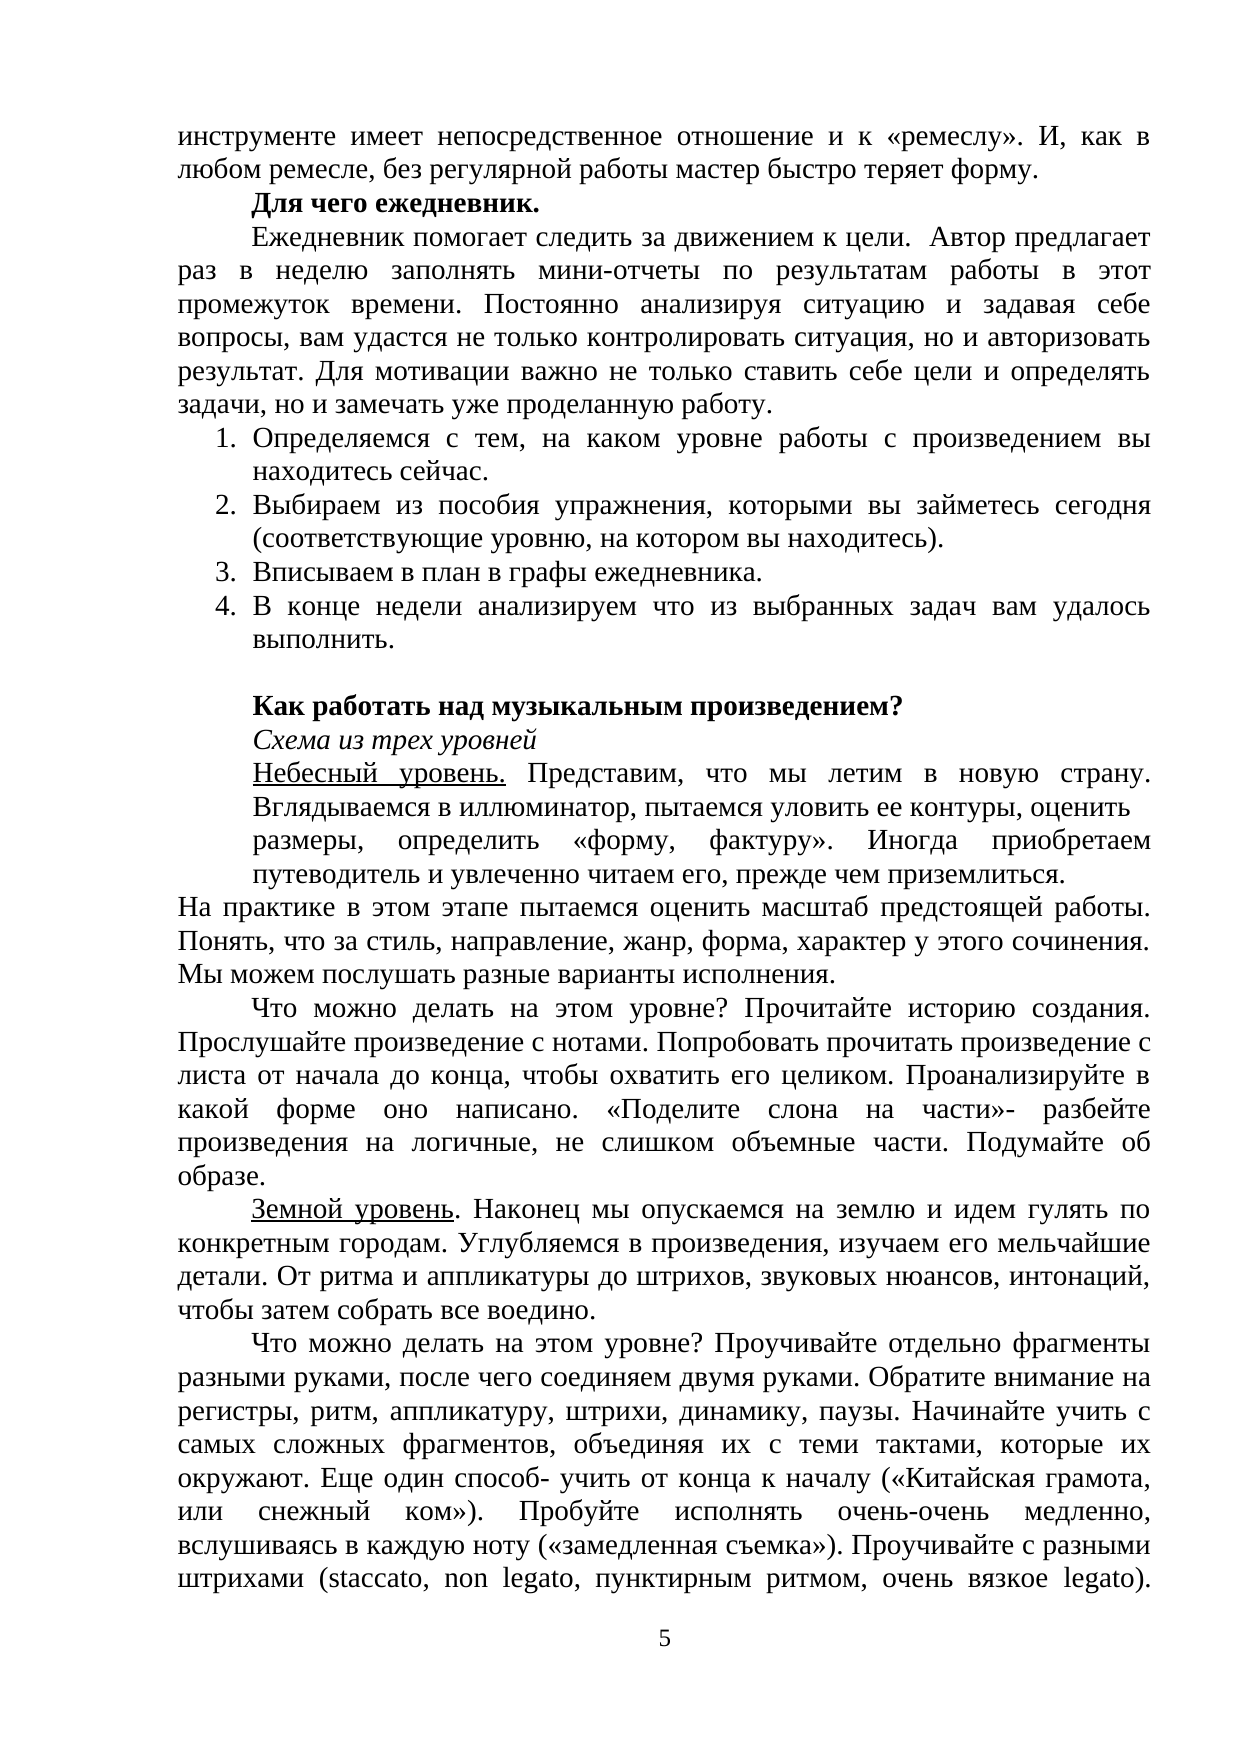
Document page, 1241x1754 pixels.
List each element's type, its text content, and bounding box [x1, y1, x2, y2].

list Схема из трех уровней [252, 722, 1152, 755]
text Земной уровень. Наконец мы опускаемся на землю и идем гулять по конкретным городам. Углубляемся в произведения, изучаем его мельчайшие детали. От ритма и аппликатуры до штрихов, звуковых нюансов, интонаций, чтобы затем собрать все воедино. [177, 1191, 1152, 1326]
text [177, 1326, 1152, 1594]
list Определяемся с тем, на каком уровне работы с произведением вы находитесь сейчас. [215, 420, 1152, 487]
list Небесный уровень. Представим, что мы летим в новую страну. Вглядываемся в иллюминатор, пытаемся уловить ее контуры, оценить [252, 755, 1152, 822]
list В конце недели анализируем что из выбранных задач вам удалось выполнить. [215, 588, 1152, 655]
list размеры, определить «форму, фактуру». Иногда приобретаем путеводитель и увлеченно читаем его, прежде чем приземлиться. [252, 822, 1152, 889]
text На практике в этом этапе пытаемся оценить масштаб предстоящей работы. Понять, что за стиль, направление, жанр, форма, характер у этого сочинения. Мы можем послушать разные варианты исполнения. [177, 889, 1152, 990]
text Для чего ежедневник. [177, 185, 1152, 219]
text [177, 118, 1152, 185]
list Вписываем в план в графы ежедневника. [215, 554, 1152, 588]
text Что можно делать на этом уровне? Прочитайте историю создания. Прослушайте произведение с нотами. Попробовать прочитать произведение с листа от начала до конца, чтобы охватить его целиком. Проанализируйте в какой форме оно написано. «Поделите слона на части»- разбейте произведения на логичные, не слишком объемные части. Подумайте об образе. [177, 990, 1152, 1191]
text Ежедневник помогает следить за движением к цели. Автор предлагает раз в неделю заполнять мини-отчеты по результатам работы в этот промежуток времени. Постоянно анализируя ситуацию и задавая себе вопросы, вам удастся не только контролировать ситуация, но и авторизовать результат. Для мотивации важно не только ставить себе цели и определять задачи, но и замечать уже проделанную работу. [177, 219, 1152, 420]
list Как работать над музыкальным произведением? [252, 688, 1152, 722]
list Выбираем из пособия упражнения, которыми вы займетесь сегодня (соответствующие уровню, на котором вы находитесь). [215, 487, 1152, 554]
